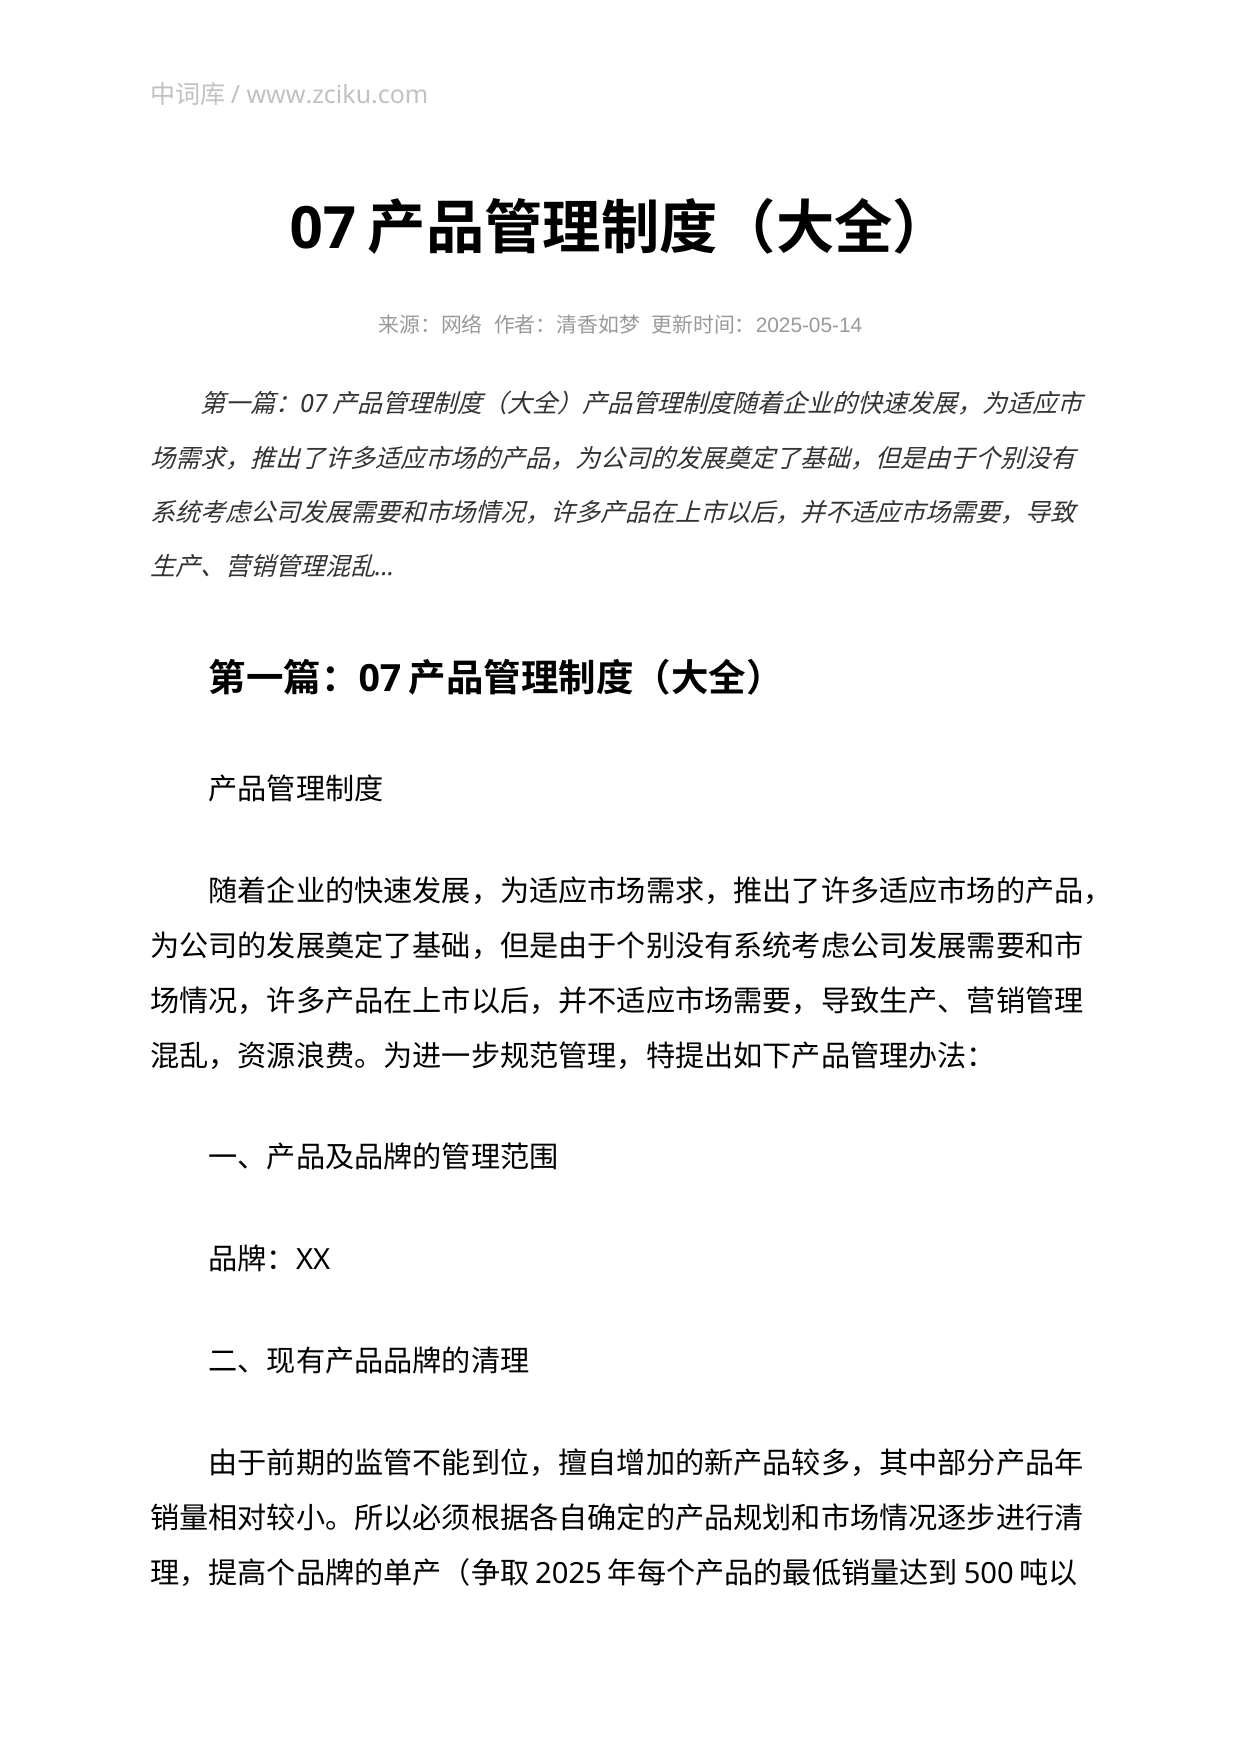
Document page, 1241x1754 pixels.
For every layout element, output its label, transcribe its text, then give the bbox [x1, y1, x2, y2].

text 随着企业的快速发展，为适应市场需求，推出了许多适应市场的产品，为公司的发展奠定了基础，但是由于个别没有系统考虑公司发展需要和市场情况，许多产品在上市以后，并不适应市场需要，导致生产、营销管理混乱，资源浪费。为进一步规范管理，特提出如下产品管理办法： [150, 867, 1090, 1074]
text 品牌：XX [150, 1236, 1090, 1278]
text 一、产品及品牌的管理范围 [150, 1134, 1090, 1176]
text 第一篇：07产品管理制度（大全） [150, 648, 1090, 703]
subtitle 07产品管理制度（大全） [150, 181, 1090, 266]
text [150, 1439, 1090, 1592]
text 来源：网络 作者：清香如梦 更新时间：2025-05-14 [150, 313, 1090, 337]
text 二、现有产品品牌的清理 [150, 1338, 1090, 1380]
text 第一篇：07产品管理制度（大全）产品管理制度随着企业的快速发展，为适应市场需求，推出了许多适应市场的产品，为公司的发展奠定了基础，但是由于个别没有系统考虑公司发展需要和市场情况，许多产品在上市以后，并不适应市场需要，导致生产、营销管理混乱... [150, 384, 1090, 583]
text 产品管理制度 [150, 766, 1090, 808]
